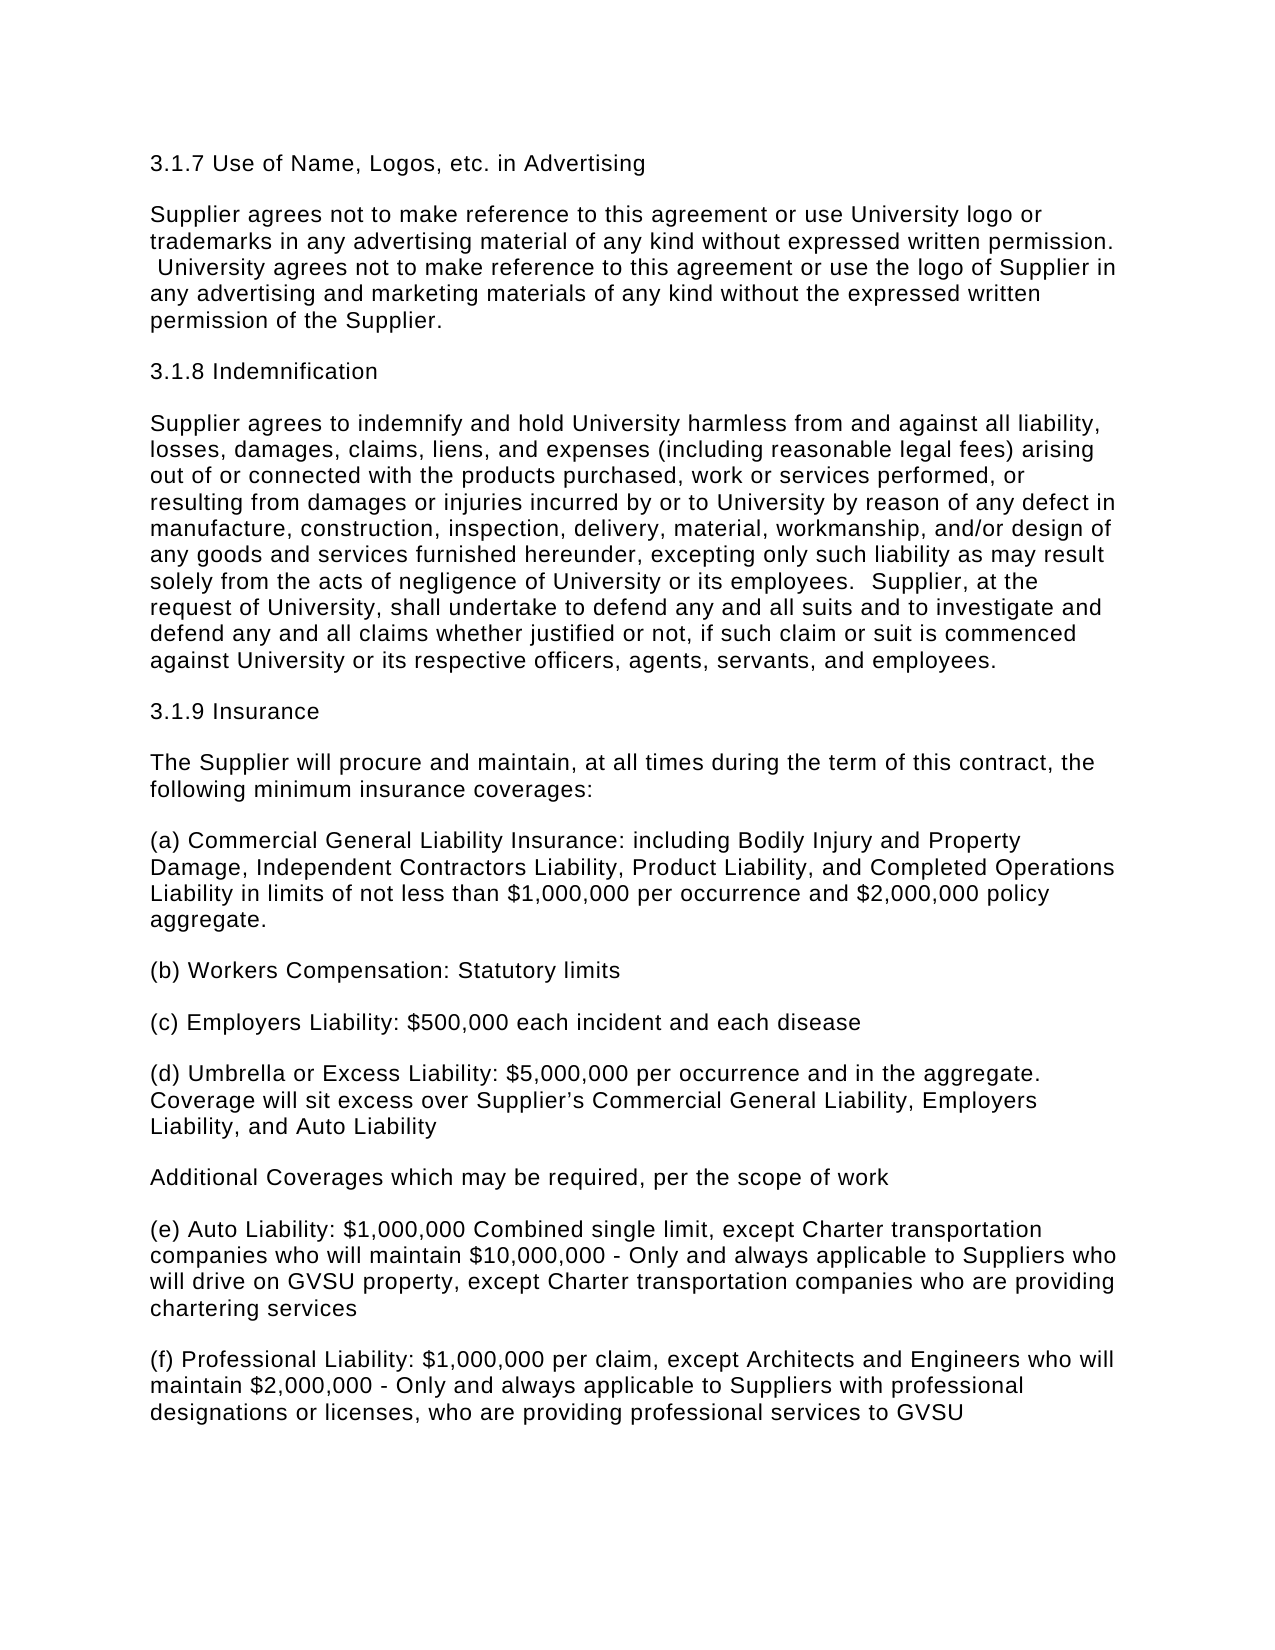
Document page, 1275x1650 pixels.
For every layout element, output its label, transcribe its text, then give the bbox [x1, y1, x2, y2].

text (c) Employers Liability: $500,000 each incident and each disease [150, 1009, 1125, 1035]
text 3.1.9 Insurance [150, 698, 1125, 724]
text (d) Umbrella or Excess Liability: $5,000,000 per occurrence and in the aggregate. Coverage will sit excess over Supplier’s Commercial General Liability, Employers Liability, and Auto Liability [150, 1060, 1125, 1139]
text Additional Coverages which may be required, per the scope of work [150, 1164, 1125, 1191]
text Supplier agrees to indemnify and hold University harmless from and against all liability, losses, damages, claims, liens, and expenses (including reasonable legal fees) arising out of or connected with the products purchased, work or services performed, or resulting from damages or injuries incurred by or to University by reason of any defect in manufacture, construction, inspection, delivery, material, workmanship, and/or design of any goods and services furnished hereunder, excepting only such liability as may result solely from the acts of negligence of University or its employees. Supplier, at the request of University, shall undertake to defend any and all suits and to investigate and defend any and all claims whether justified or not, if such claim or suit is commenced against University or its respective officers, agents, servants, and employees. [150, 409, 1125, 673]
text Supplier agrees not to make reference to this agreement or use University logo or trademarks in any advertising material of any kind without expressed written permission. University agrees not to make reference to this agreement or use the logo of Supplier in any advertising and marketing materials of any kind without the expressed written permission of the Supplier. [150, 201, 1125, 333]
text (f) Professional Liability: $1,000,000 per claim, except Architects and Engineers who will maintain $2,000,000 - Only and always applicable to Suppliers with professional designations or licenses, who are providing professional services to GVSU [150, 1346, 1125, 1425]
text (a) Commercial General Liability Insurance: including Bodily Injury and Property Damage, Independent Contractors Liability, Product Liability, and Completed Operations Liability in limits of not less than $1,000,000 per occurrence and $2,000,000 policy aggregate. [150, 827, 1125, 932]
text (b) Workers Compensation: Statutory limits [150, 957, 1125, 984]
text 3.1.7 Use of Name, Logos, etc. in Advertising [150, 150, 1125, 176]
text 3.1.8 Indemnification [150, 358, 1125, 384]
text The Supplier will procure and maintain, at all times during the term of this contract, the following minimum insurance coverages: [150, 749, 1125, 802]
text (e) Auto Liability: $1,000,000 Combined single limit, except Charter transportation companies who will maintain $10,000,000 - Only and always applicable to Suppliers who will drive on GVSU property, except Charter transportation companies who are providing chartering services [150, 1216, 1125, 1321]
